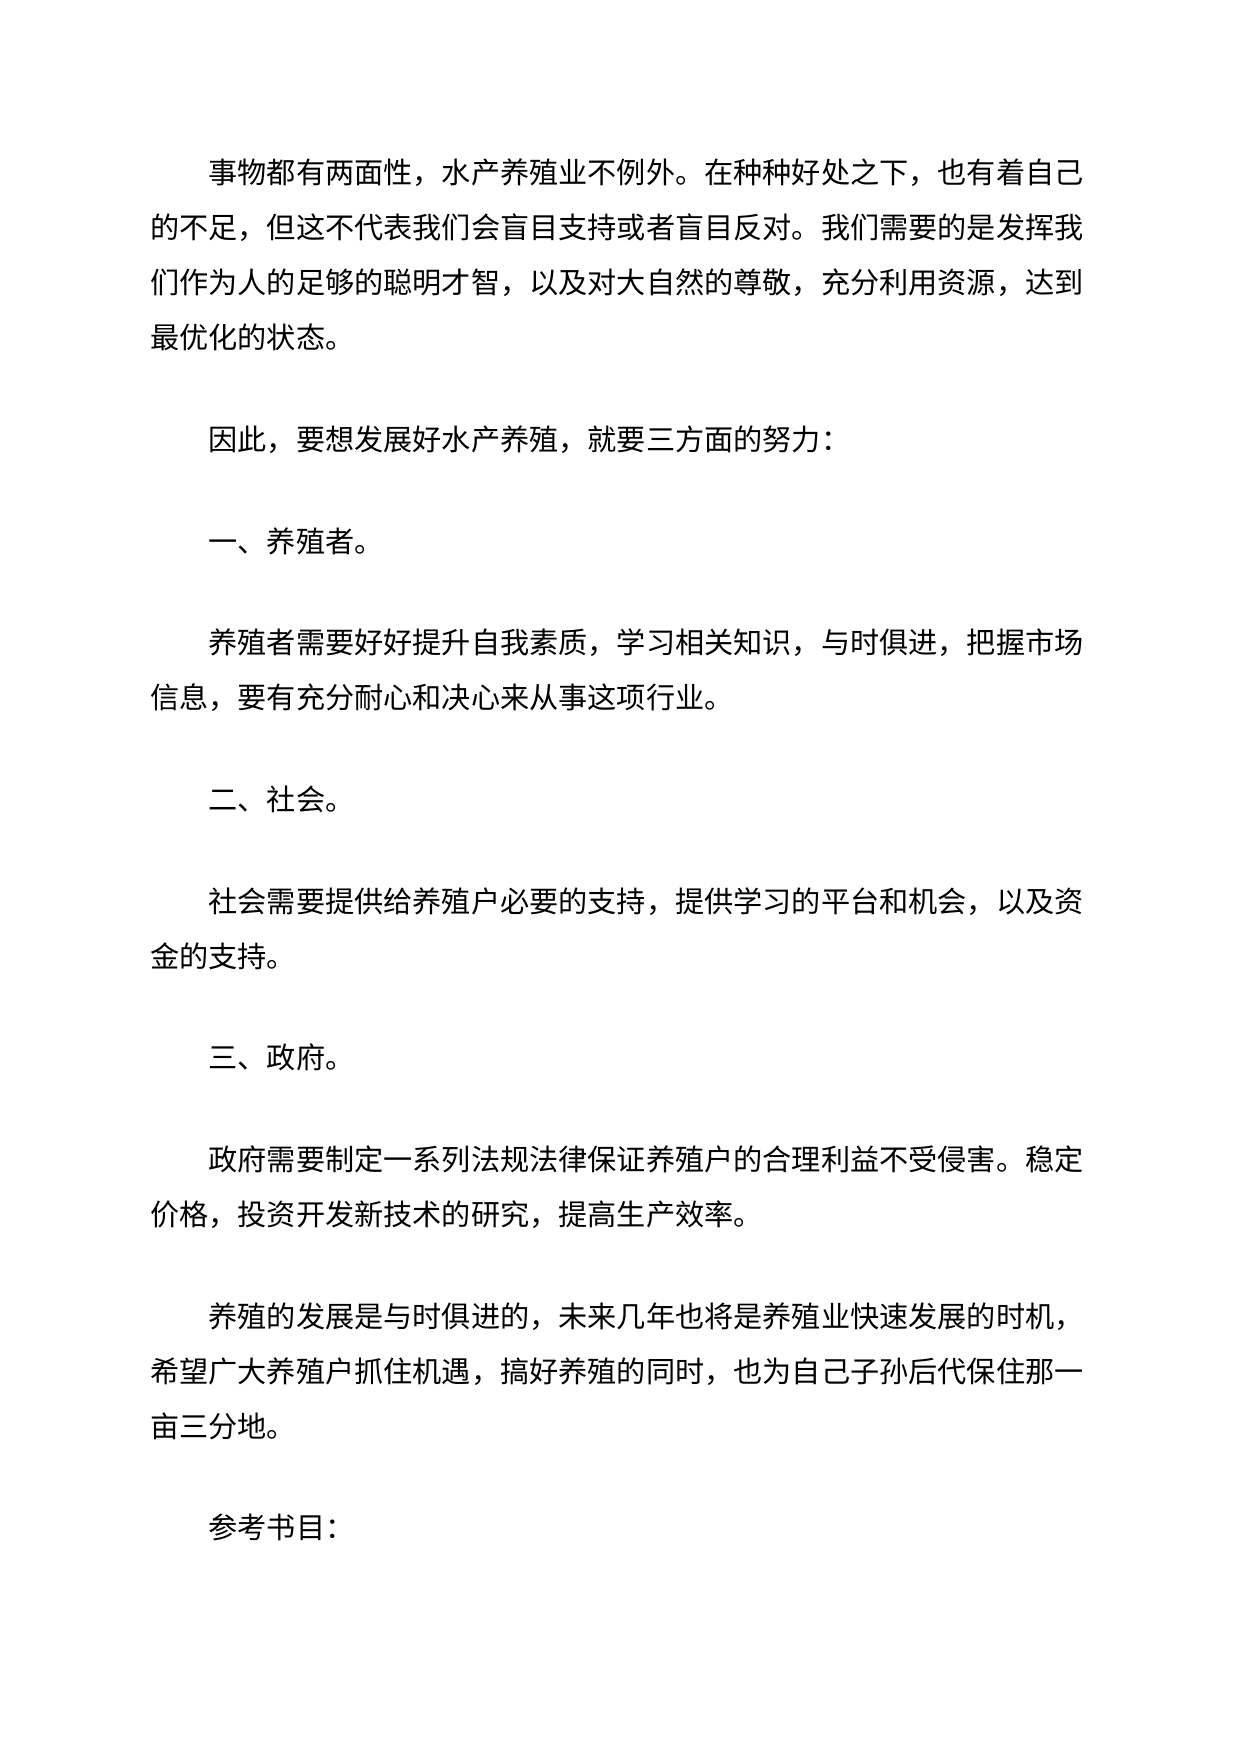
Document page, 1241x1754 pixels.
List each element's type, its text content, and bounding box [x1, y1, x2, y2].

text 三、政府。 [150, 1035, 1090, 1077]
text 事物都有两面性，水产养殖业不例外。在种种好处之下，也有着自己的不足，但这不代表我们会盲目支持或者盲目反对。我们需要的是发挥我们作为人的足够的聪明才智，以及对大自然的尊敬，充分利用资源，达到最优化的状态。 [150, 150, 1090, 357]
text 二、社会。 [150, 777, 1090, 819]
text 因此，要想发展好水产养殖，就要三方面的努力： [150, 416, 1090, 459]
text 政府需要制定一系列法规法律保证养殖户的合理利益不受侵害。稳定价格，投资开发新技术的研究，提高生产效率。 [150, 1137, 1090, 1234]
text 参考书目： [150, 1505, 1090, 1547]
text 养殖的发展是与时俱进的，未来几年也将是养殖业快速发展的时机，希望广大养殖户抓住机遇，搞好养殖的同时，也为自己子孙后代保住那一亩三分地。 [150, 1293, 1090, 1446]
text 一、养殖者。 [150, 518, 1090, 561]
text 社会需要提供给养殖户必要的支持，提供学习的平台和机会，以及资金的支持。 [150, 878, 1090, 976]
text 养殖者需要好好提升自我素质，学习相关知识，与时俱进，把握市场信息，要有充分耐心和决心来从事这项行业。 [150, 620, 1090, 717]
